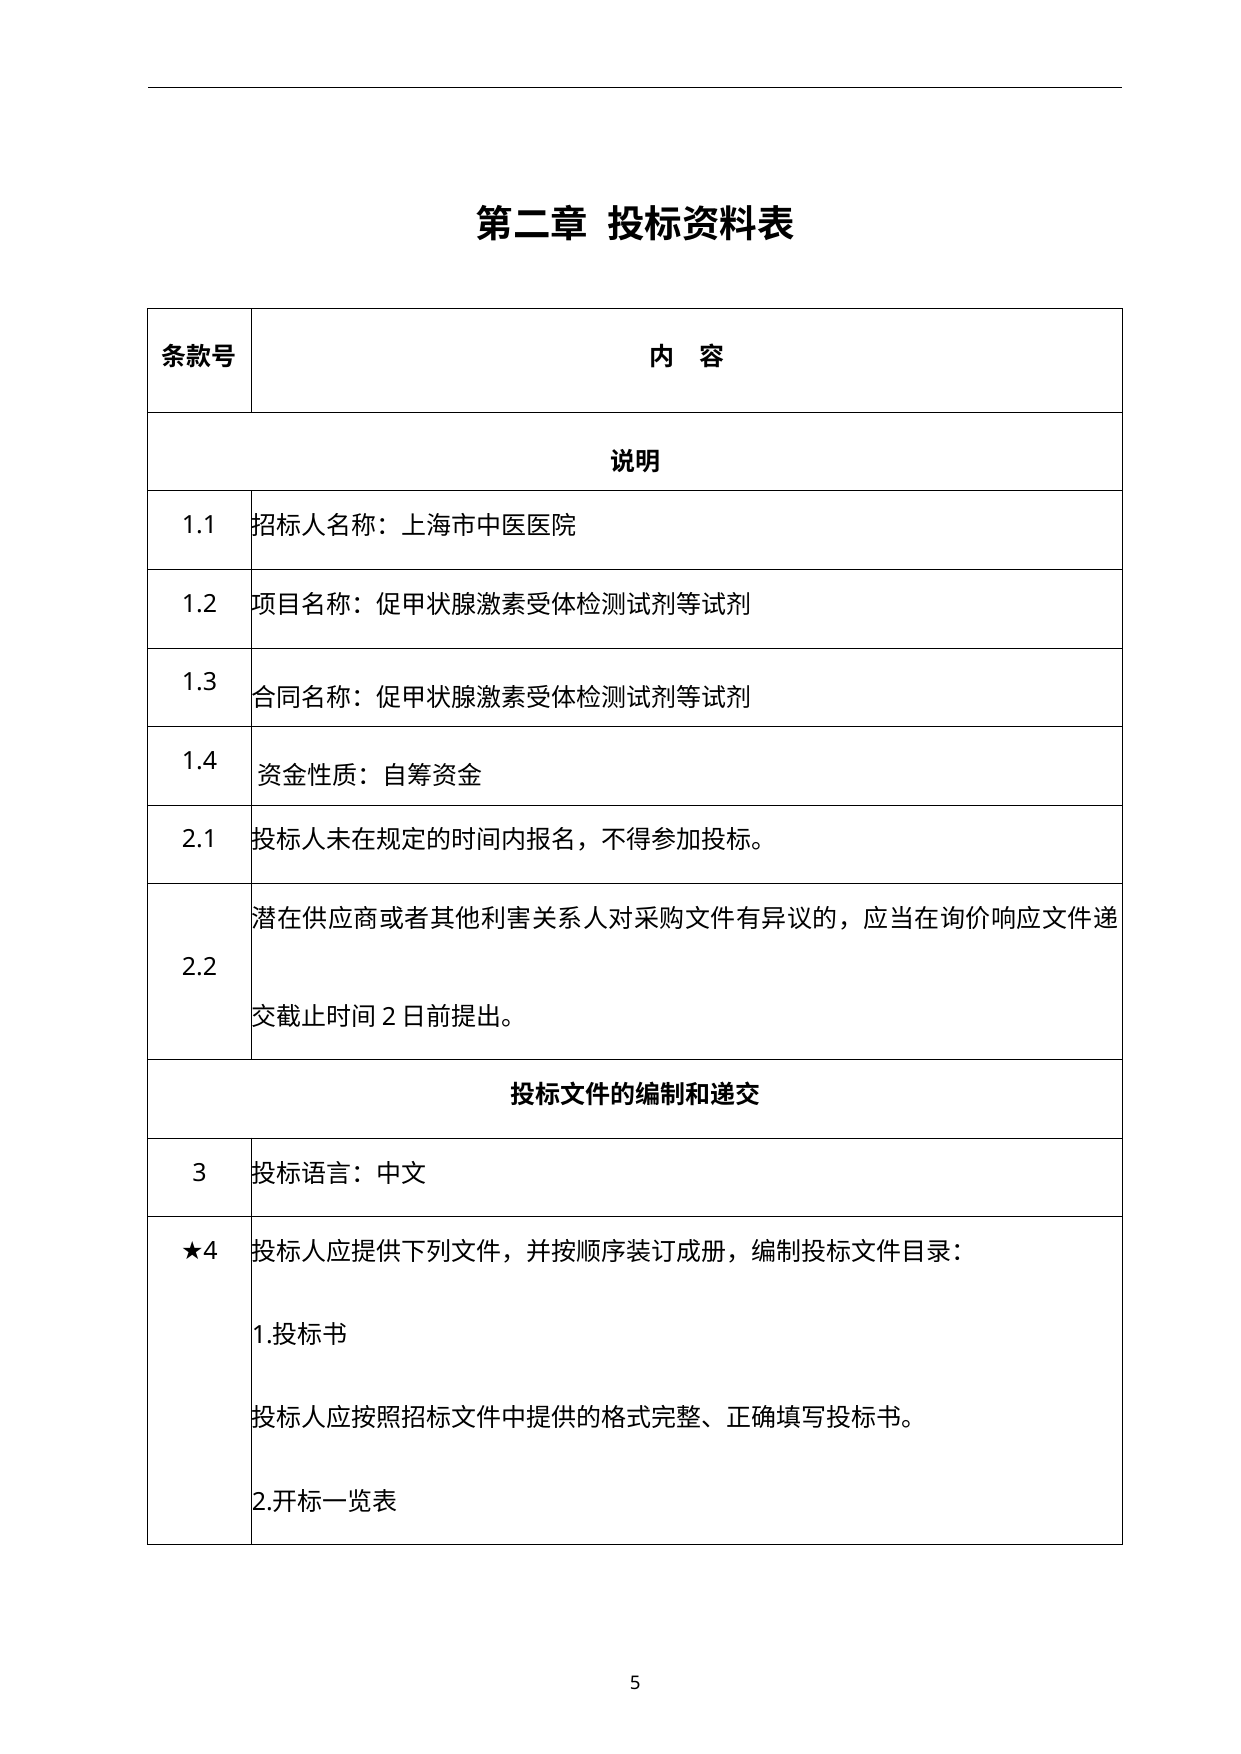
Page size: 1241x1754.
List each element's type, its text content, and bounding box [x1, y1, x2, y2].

table_cell 1.3 [148, 649, 251, 726]
table_cell 1.1 [148, 491, 251, 569]
table_cell 说明 [148, 413, 1122, 490]
text 第二章 投标资料表 [148, 189, 1122, 254]
table_cell 1.2 [148, 570, 251, 647]
table_cell 项目名称：促甲状腺激素受体检测试剂等试剂 [252, 570, 1122, 647]
table_cell 2.2 [148, 884, 251, 1059]
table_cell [252, 1217, 1122, 1544]
table_header 条款号 [148, 309, 251, 412]
table_cell 2.1 [148, 806, 251, 883]
table_cell 潜在供应商或者其他利害关系人对采购文件有异议的，应当在询价响应文件递交截止时间2日前提出。 [252, 884, 1122, 1059]
table_cell 投标人未在规定的时间内报名，不得参加投标。 [252, 806, 1122, 883]
table_cell 投标文件的编制和递交 [148, 1060, 1122, 1138]
table_header 内 容 [252, 309, 1122, 412]
table_cell 投标语言：中文 [252, 1139, 1122, 1216]
table_cell 3 [148, 1139, 251, 1216]
table_cell 合同名称：促甲状腺激素受体检测试剂等试剂 [252, 649, 1122, 726]
table_cell 资金性质：自筹资金 [252, 727, 1122, 804]
table_cell ★4 [148, 1217, 251, 1544]
table_cell 招标人名称：上海市中医医院 [252, 491, 1122, 569]
table_cell 1.4 [148, 727, 251, 804]
